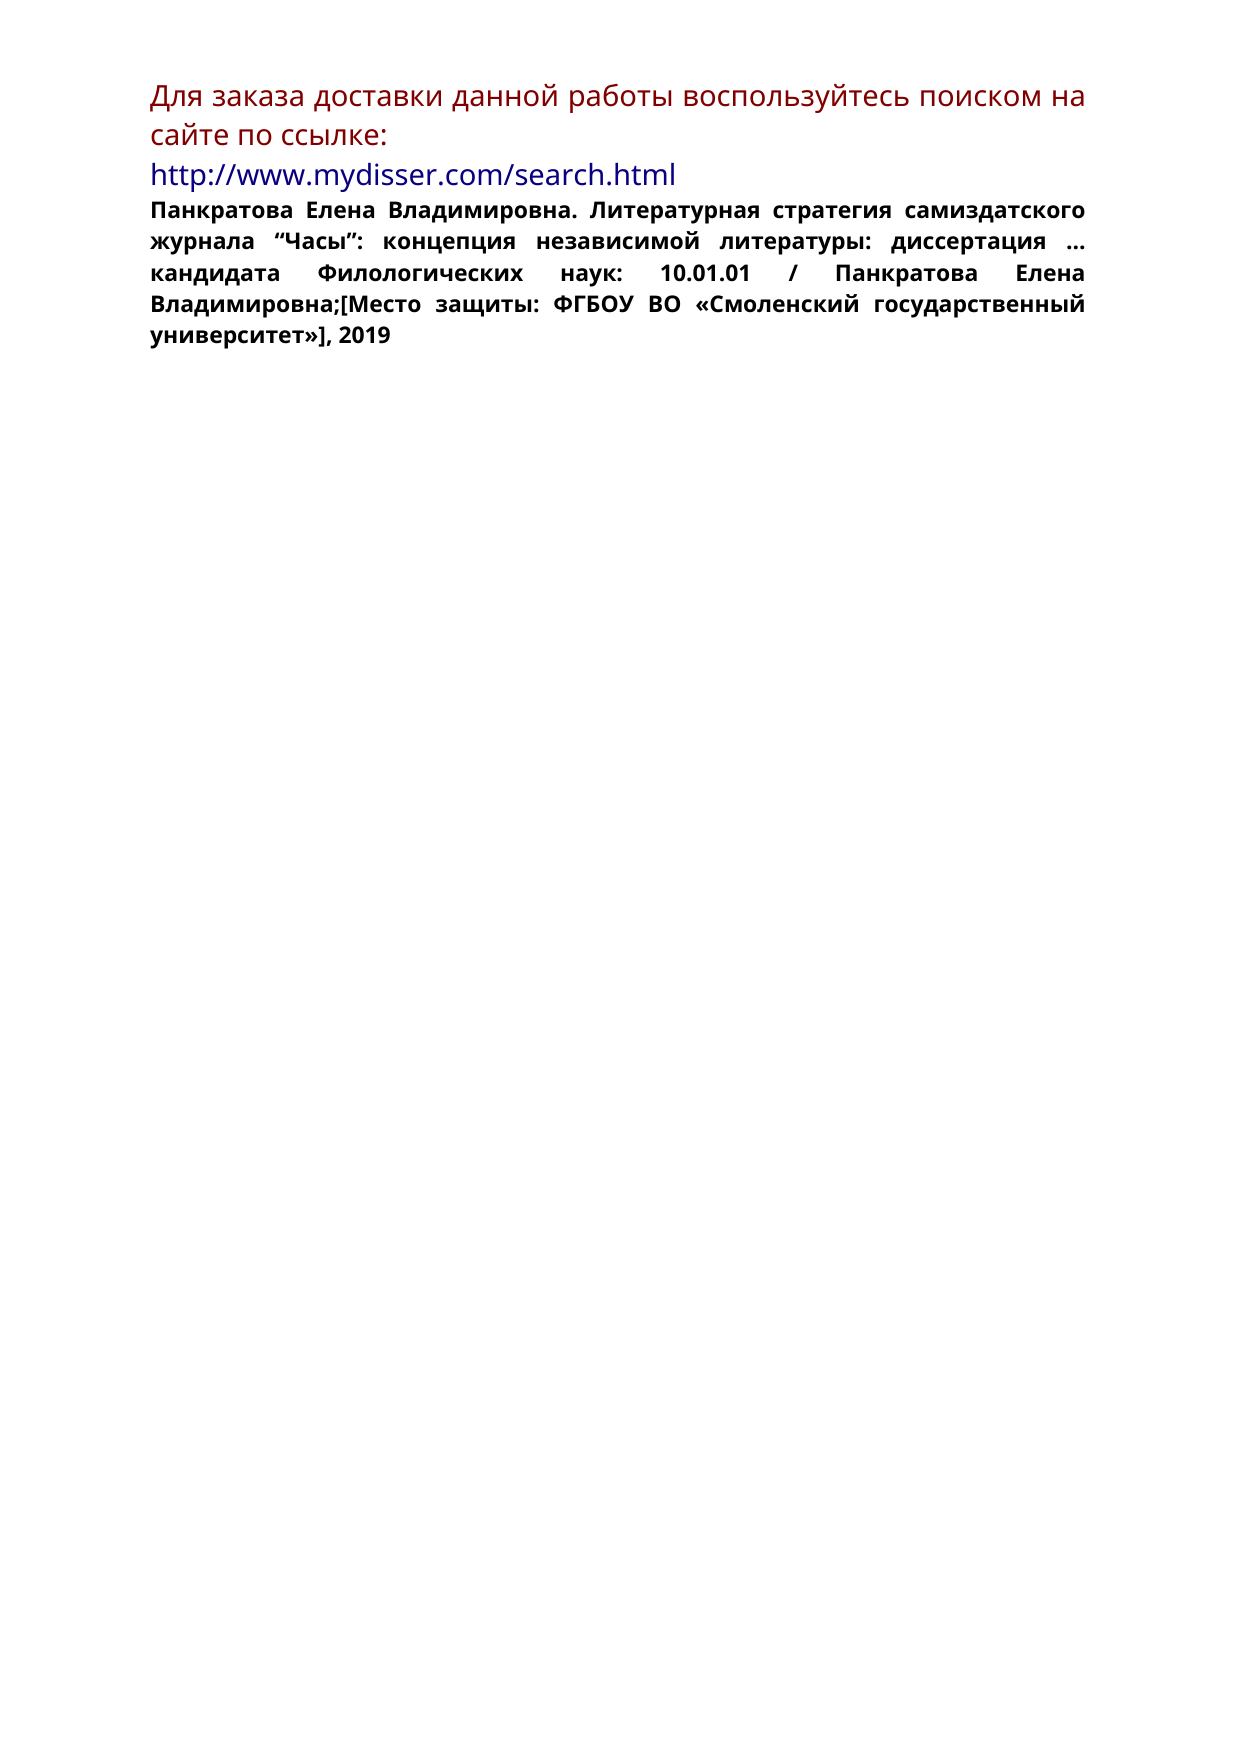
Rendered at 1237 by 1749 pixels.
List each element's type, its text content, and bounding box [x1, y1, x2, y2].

text Панкратова Елена Владимировна. Литературная стратегия самиздатского журнала “Часы”: концепция независимой литературы: диссертация ... кандидата Филологических наук: 10.01.01 / Панкратова Елена Владимировна;[Место защиты: ФГБОУ ВО «Смоленский государственный университет»], 2019 [150, 194, 1086, 350]
